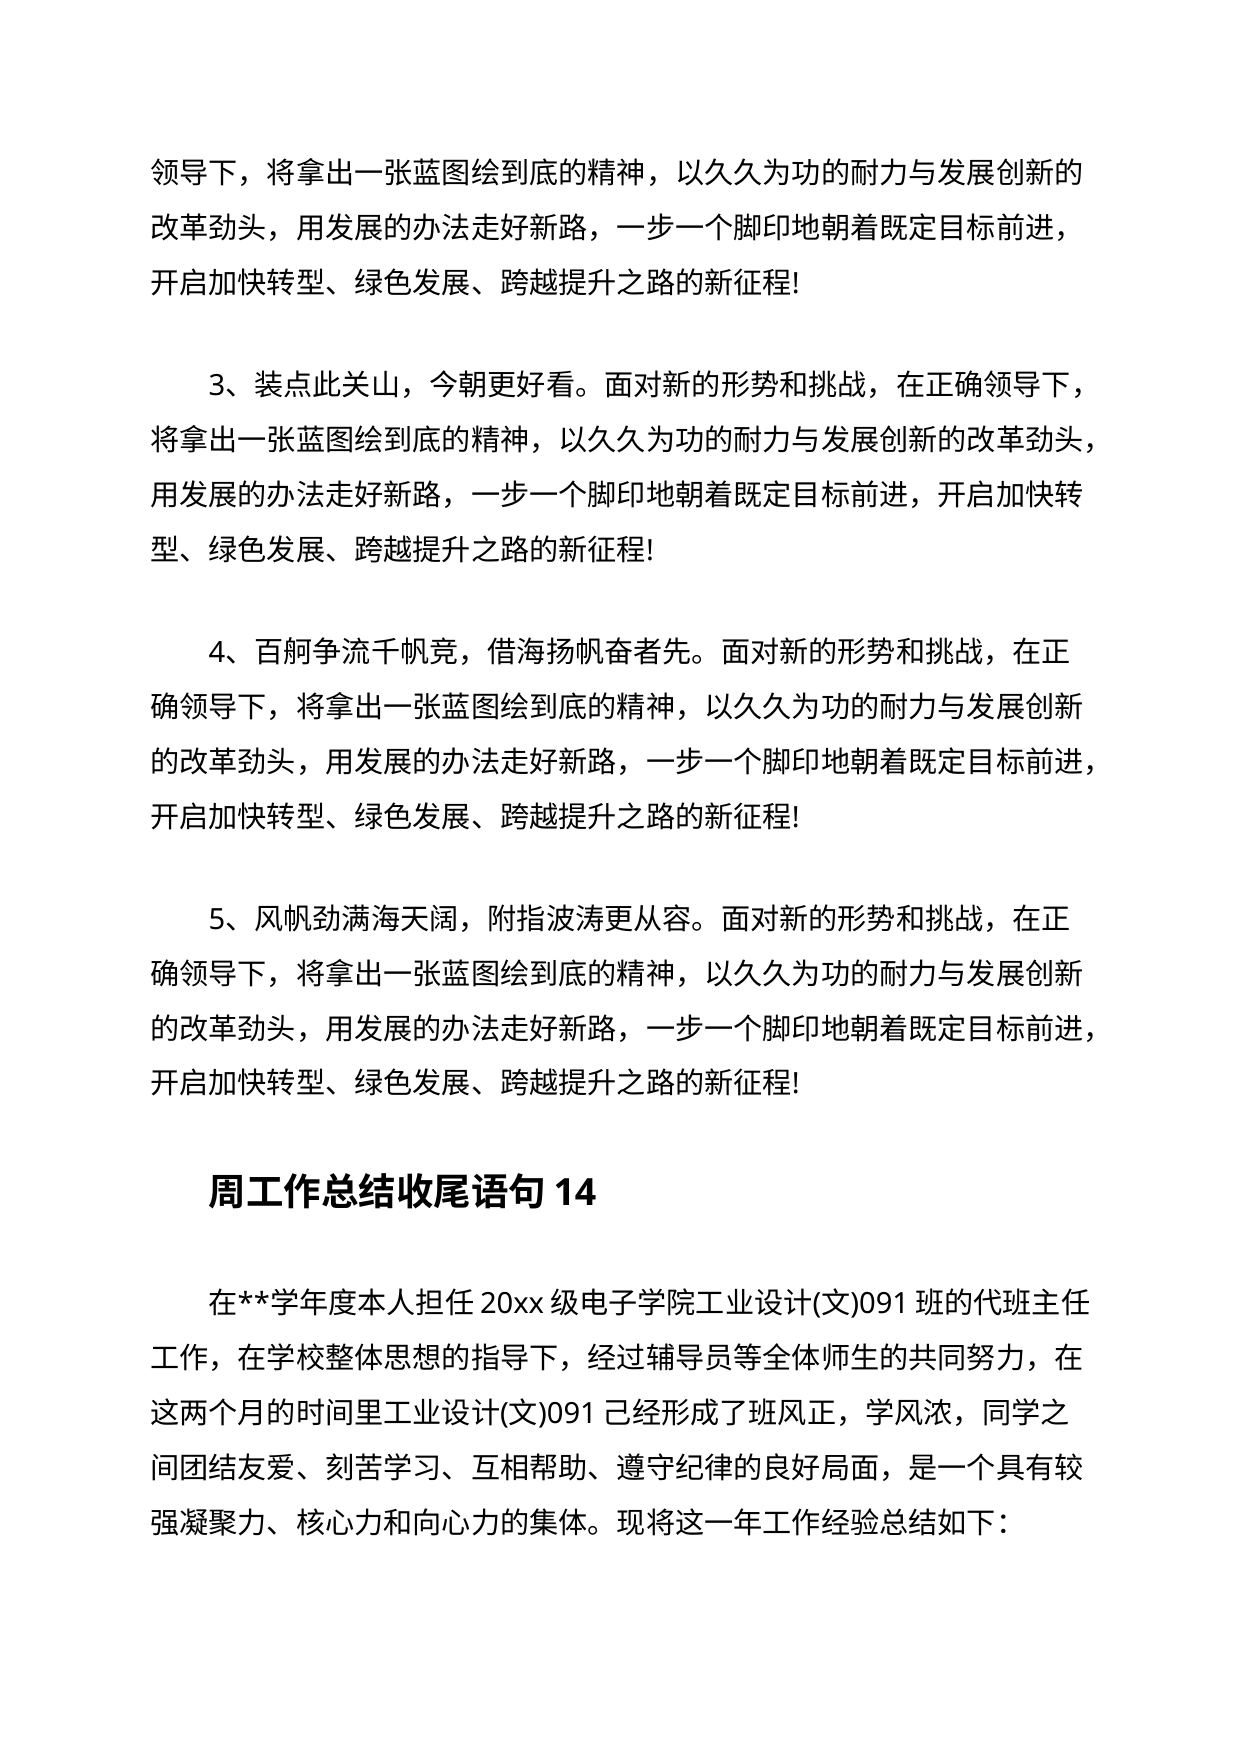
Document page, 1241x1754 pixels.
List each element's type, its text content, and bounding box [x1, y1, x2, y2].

text 3、装点此关山，今朝更好看。面对新的形势和挑战，在正确领导下，将拿出一张蓝图绘到底的精神，以久久为功的耐力与发展创新的改革劲头，用发展的办法走好新路，一步一个脚印地朝着既定目标前进，开启加快转型、绿色发展、跨越提升之路的新征程! [150, 362, 1090, 569]
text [150, 150, 1090, 302]
text 周工作总结收尾语句14 [150, 1162, 1090, 1217]
text 在**学年度本人担任20xx级电子学院工业设计(文)091班的代班主任工作，在学校整体思想的指导下，经过辅导员等全体师生的共同努力，在这两个月的时间里工业设计(文)091己经形成了班风正，学风浓，同学之间团结友爱、刻苦学习、互相帮助、遵守纪律的良好局面，是一个具有较强凝聚力、核心力和向心力的集体。现将这一年工作经验总结如下： [150, 1280, 1090, 1542]
text 4、百舸争流千帆竞，借海扬帆奋者先。面对新的形势和挑战，在正确领导下，将拿出一张蓝图绘到底的精神，以久久为功的耐力与发展创新的改革劲头，用发展的办法走好新路，一步一个脚印地朝着既定目标前进，开启加快转型、绿色发展、跨越提升之路的新征程! [150, 628, 1090, 836]
text 5、风帆劲满海天阔，附指波涛更从容。面对新的形势和挑战，在正确领导下，将拿出一张蓝图绘到底的精神，以久久为功的耐力与发展创新的改革劲头，用发展的办法走好新路，一步一个脚印地朝着既定目标前进，开启加快转型、绿色发展、跨越提升之路的新征程! [150, 895, 1090, 1102]
